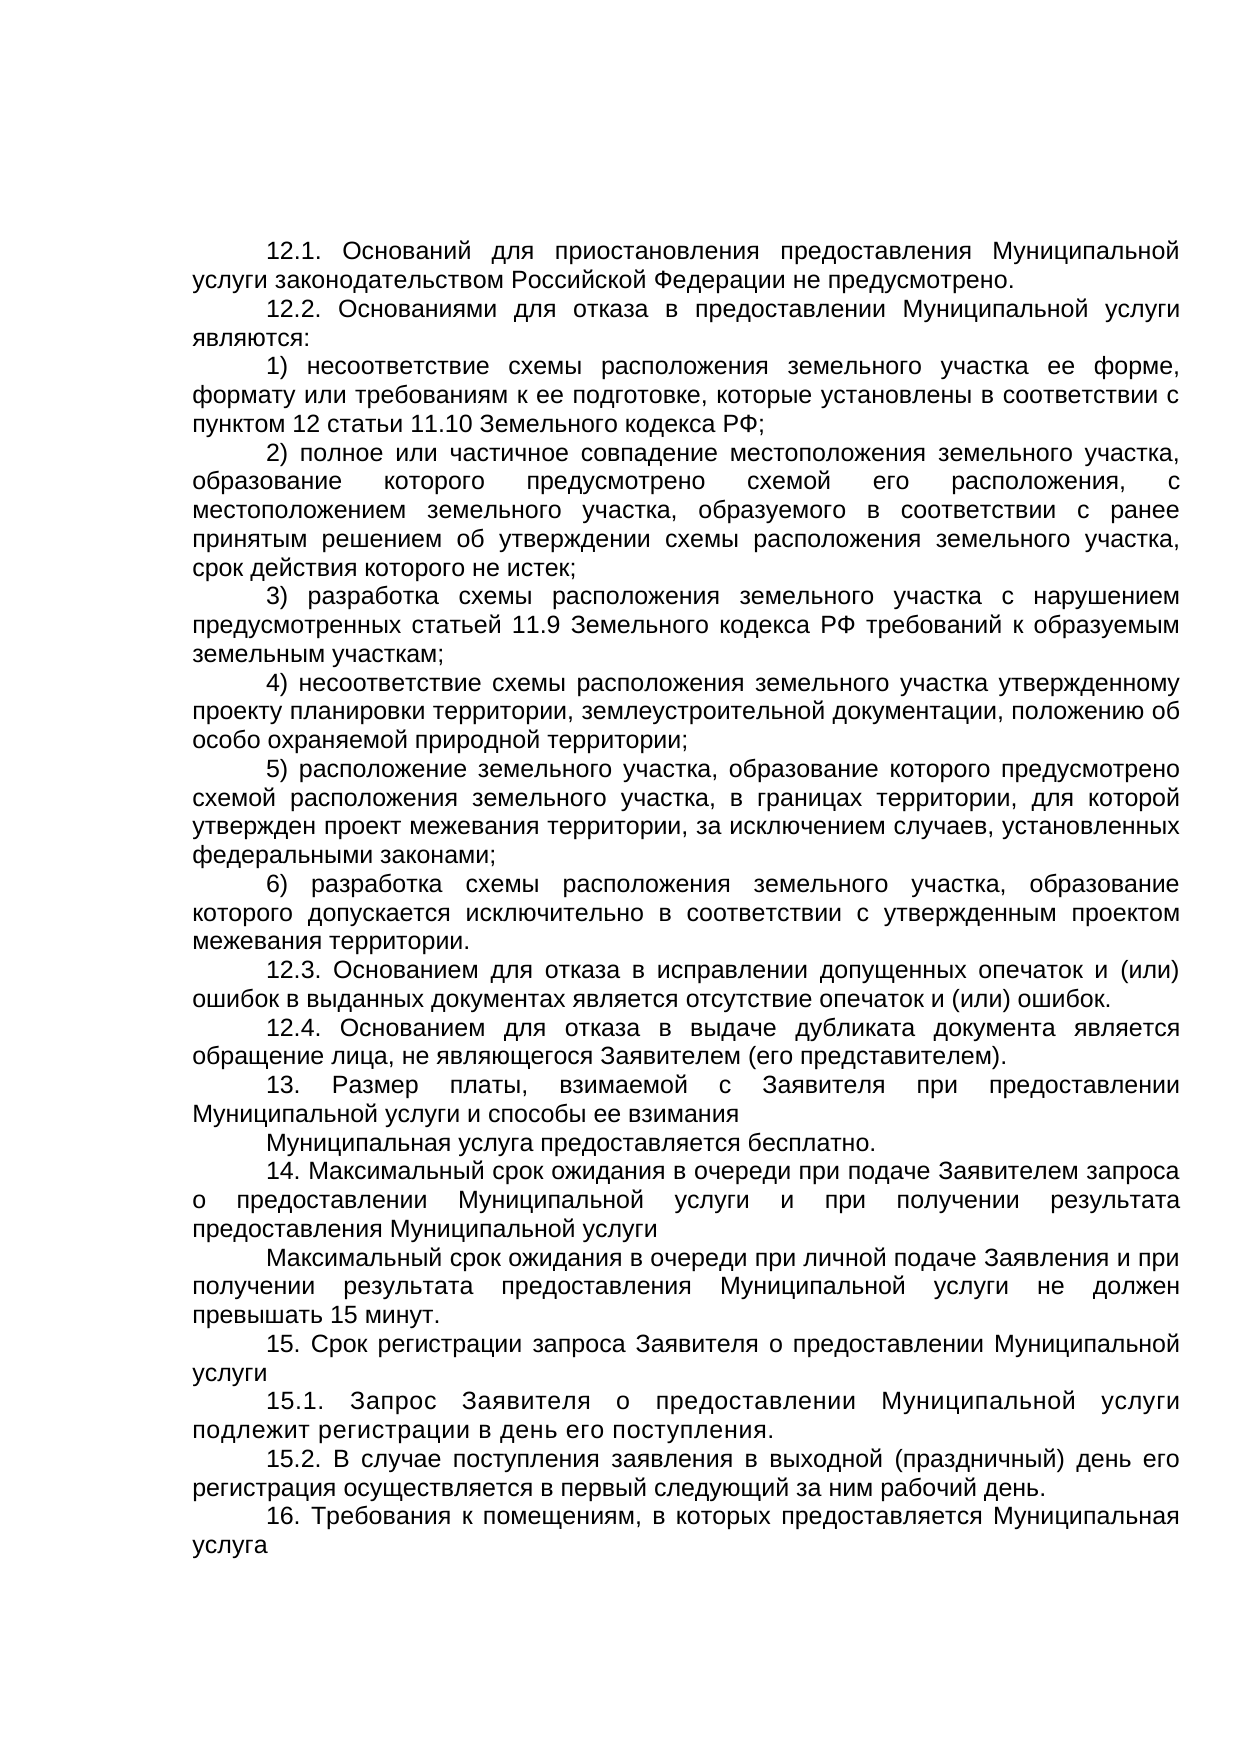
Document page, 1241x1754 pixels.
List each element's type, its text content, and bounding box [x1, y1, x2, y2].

text 12.1. Оснований для приостановления предоставления Муниципальной услуги законодательством Российской Федерации не предусмотрено. [192, 236, 1181, 294]
text Максимальный срок ожидания в очереди при личной подаче Заявления и при получении результата предоставления Муниципальной услуги не должен превышать 15 минут. [192, 1242, 1181, 1329]
text 13. Размер платы, взимаемой с Заявителя при предоставлении Муниципальной услуги и способы ее взимания [192, 1070, 1181, 1127]
text 12.3. Основанием для отказа в исправлении допущенных опечаток и (или) ошибок в выданных документах является отсутствие опечаток и (или) ошибок. [192, 955, 1181, 1012]
text 4) несоответствие схемы расположения земельного участка утвержденному проекту планировки территории, землеустроительной документации, положению об особо охраняемой природной территории; [192, 667, 1181, 754]
text 15.2. В случае поступления заявления в выходной (праздничный) день его регистрация осуществляется в первый следующий за ним рабочий день. [192, 1444, 1181, 1501]
text 16. Требования к помещениям, в которых предоставляется Муниципальная услуга [192, 1501, 1181, 1559]
text 12.2. Основаниями для отказа в предоставлении Муниципальной услуги являются: [192, 294, 1181, 351]
text 15.1. Запрос Заявителя о предоставлении Муниципальной услуги подлежит регистрации в день его поступления. [192, 1386, 1181, 1444]
text 5) расположение земельного участка, образование которого предусмотрено схемой расположения земельного участка, в границах территории, для которой утвержден проект межевания территории, за исключением случаев, установленных федеральными законами; [192, 754, 1181, 869]
text 12.4. Основанием для отказа в выдаче дубликата документа является обращение лица, не являющегося Заявителем (его представителем). [192, 1012, 1181, 1070]
text 6) разработка схемы расположения земельного участка, образование которого допускается исключительно в соответствии с утвержденным проектом межевания территории. [192, 869, 1181, 955]
text 1) несоответствие схемы расположения земельного участка ее форме, формату или требованиям к ее подготовке, которые установлены в соответствии с пунктом 12 статьи 11.10 Земельного кодекса РФ; [192, 351, 1181, 437]
text Муниципальная услуга предоставляется бесплатно. [192, 1127, 1181, 1156]
text 14. Максимальный срок ожидания в очереди при подаче Заявителем запроса о предоставлении Муниципальной услуги и при получении результата предоставления Муниципальной услуги [192, 1156, 1181, 1242]
text 2) полное или частичное совпадение местоположения земельного участка, образование которого предусмотрено схемой его расположения, с местоположением земельного участка, образуемого в соответствии с ранее принятым решением об утверждении схемы расположения земельного участка, срок действия которого не истек; [192, 437, 1181, 581]
text 3) разработка схемы расположения земельного участка с нарушением предусмотренных статьей 11.9 Земельного кодекса РФ требований к образуемым земельным участкам; [192, 581, 1181, 667]
text 15. Срок регистрации запроса Заявителя о предоставлении Муниципальной услуги [192, 1329, 1181, 1386]
